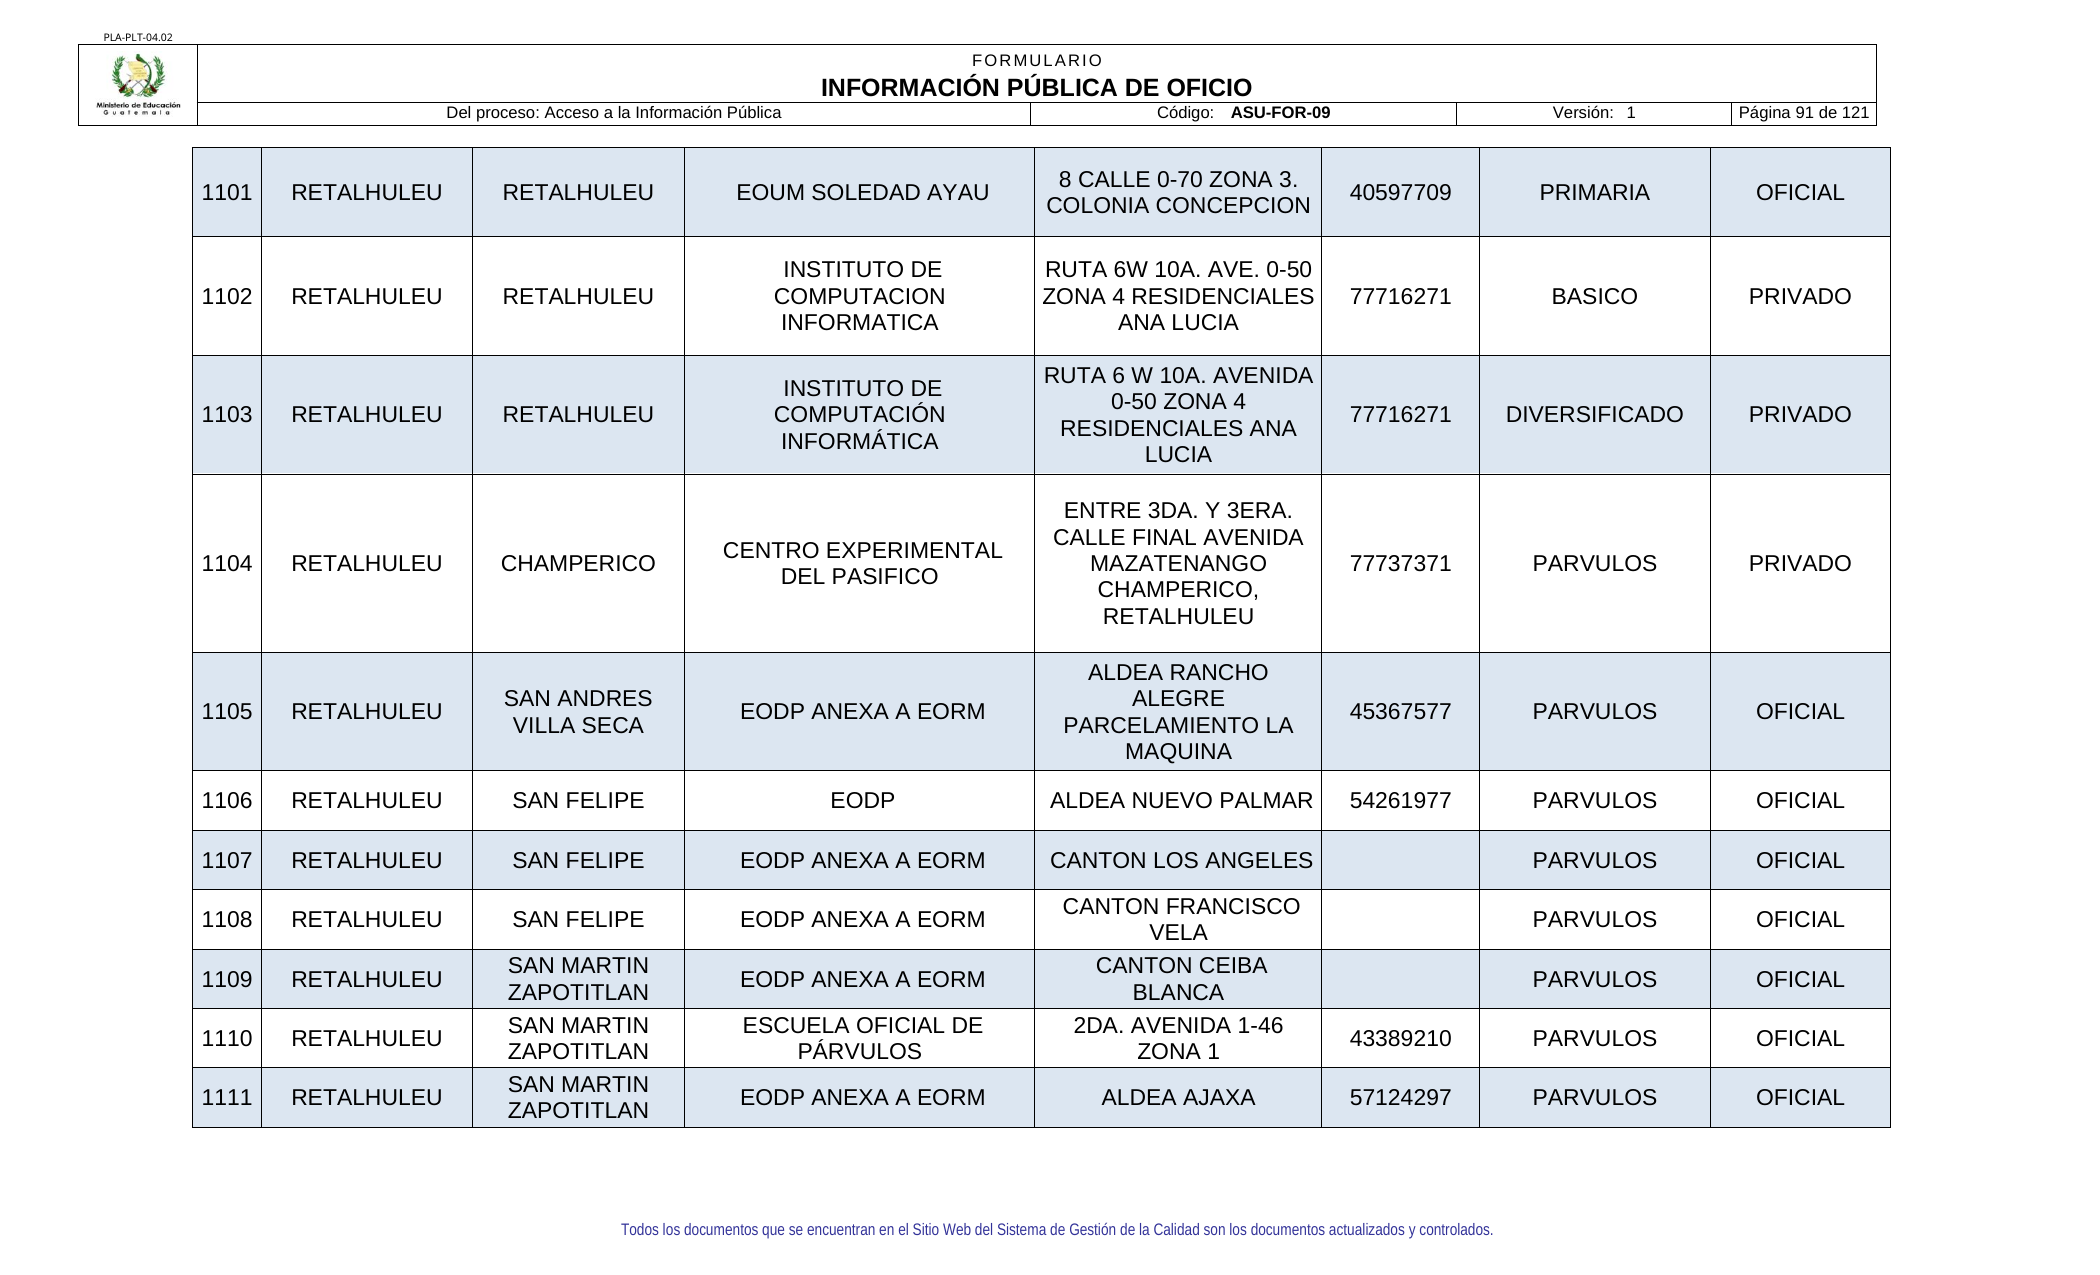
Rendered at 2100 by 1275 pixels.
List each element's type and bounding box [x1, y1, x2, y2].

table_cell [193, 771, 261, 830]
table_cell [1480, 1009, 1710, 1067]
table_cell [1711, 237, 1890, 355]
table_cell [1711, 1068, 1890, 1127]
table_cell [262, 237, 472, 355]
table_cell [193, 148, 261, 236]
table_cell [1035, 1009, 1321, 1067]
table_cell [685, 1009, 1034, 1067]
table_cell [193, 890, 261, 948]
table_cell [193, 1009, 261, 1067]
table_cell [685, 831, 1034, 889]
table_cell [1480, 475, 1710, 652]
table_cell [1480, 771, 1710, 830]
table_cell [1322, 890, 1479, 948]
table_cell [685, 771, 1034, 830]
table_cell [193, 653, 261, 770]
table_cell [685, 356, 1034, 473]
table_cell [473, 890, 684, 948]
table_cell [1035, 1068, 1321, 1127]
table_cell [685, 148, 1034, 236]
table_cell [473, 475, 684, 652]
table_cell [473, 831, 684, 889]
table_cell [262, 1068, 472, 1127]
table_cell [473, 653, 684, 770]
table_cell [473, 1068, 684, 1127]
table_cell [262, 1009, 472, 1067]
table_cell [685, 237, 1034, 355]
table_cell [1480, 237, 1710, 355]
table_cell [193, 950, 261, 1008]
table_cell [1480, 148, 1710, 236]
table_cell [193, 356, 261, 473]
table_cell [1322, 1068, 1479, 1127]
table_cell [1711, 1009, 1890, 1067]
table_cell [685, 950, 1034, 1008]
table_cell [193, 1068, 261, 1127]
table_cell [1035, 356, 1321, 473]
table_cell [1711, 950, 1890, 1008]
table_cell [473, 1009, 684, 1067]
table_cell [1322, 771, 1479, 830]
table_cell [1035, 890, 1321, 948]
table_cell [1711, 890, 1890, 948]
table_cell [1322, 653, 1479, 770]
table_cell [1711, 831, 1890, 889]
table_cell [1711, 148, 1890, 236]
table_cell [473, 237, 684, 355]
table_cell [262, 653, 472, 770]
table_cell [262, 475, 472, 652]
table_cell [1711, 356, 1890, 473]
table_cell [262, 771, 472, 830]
picture [95, 51, 181, 117]
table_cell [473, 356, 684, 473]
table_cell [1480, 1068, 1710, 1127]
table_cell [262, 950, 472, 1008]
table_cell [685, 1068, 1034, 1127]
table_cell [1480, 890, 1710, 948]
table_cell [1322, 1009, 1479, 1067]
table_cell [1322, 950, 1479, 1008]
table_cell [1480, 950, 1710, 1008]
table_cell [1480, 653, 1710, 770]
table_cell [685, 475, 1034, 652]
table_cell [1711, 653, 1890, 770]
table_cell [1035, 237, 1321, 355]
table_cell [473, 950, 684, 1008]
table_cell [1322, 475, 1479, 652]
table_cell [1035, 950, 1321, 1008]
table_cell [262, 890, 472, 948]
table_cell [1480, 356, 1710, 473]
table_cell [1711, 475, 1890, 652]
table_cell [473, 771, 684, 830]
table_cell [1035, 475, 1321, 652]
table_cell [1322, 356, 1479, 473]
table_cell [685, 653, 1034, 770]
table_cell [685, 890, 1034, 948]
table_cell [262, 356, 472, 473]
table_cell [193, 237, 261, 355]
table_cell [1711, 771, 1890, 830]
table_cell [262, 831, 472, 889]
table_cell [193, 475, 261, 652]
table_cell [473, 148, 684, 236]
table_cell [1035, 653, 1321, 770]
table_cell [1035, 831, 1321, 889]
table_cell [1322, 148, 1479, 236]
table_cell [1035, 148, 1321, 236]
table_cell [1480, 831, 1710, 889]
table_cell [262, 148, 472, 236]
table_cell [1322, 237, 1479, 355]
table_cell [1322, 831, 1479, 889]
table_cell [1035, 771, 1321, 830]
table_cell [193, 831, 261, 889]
